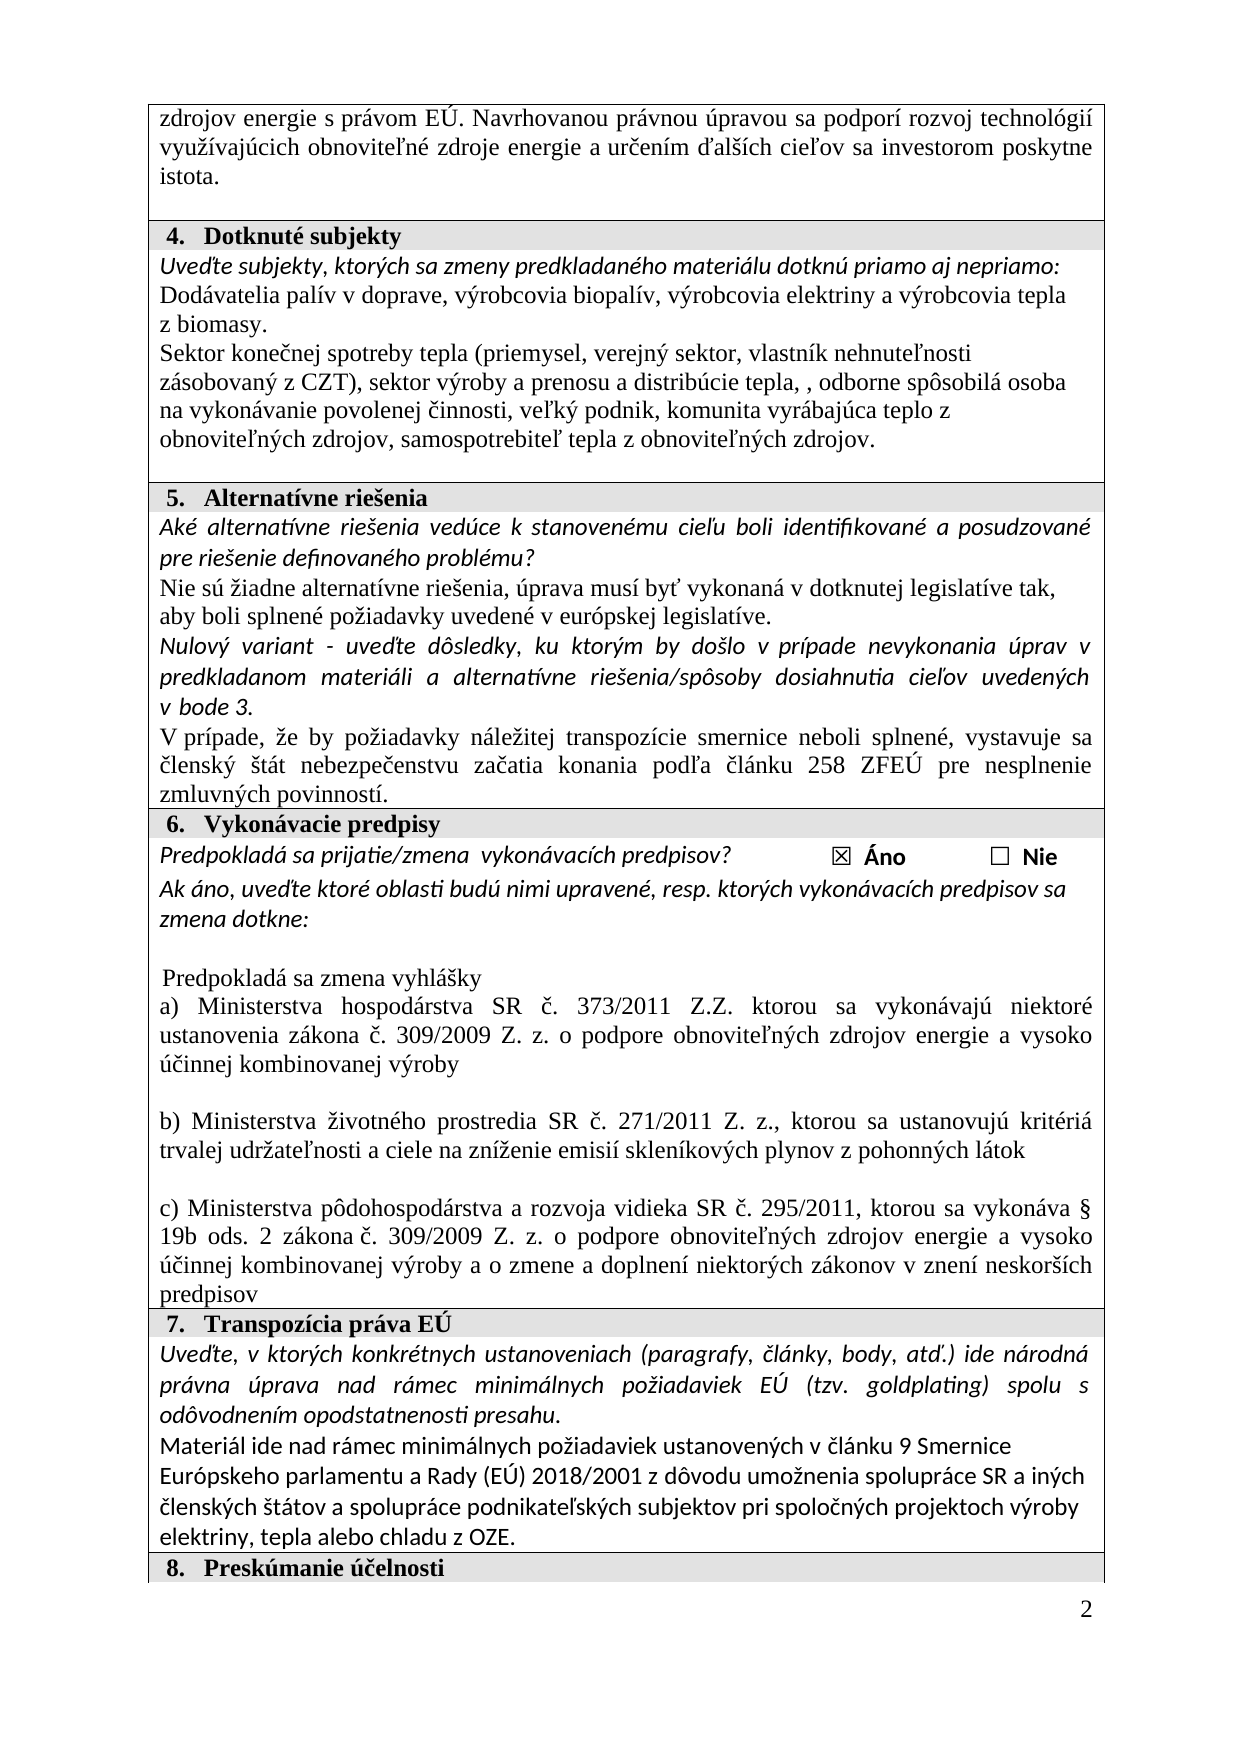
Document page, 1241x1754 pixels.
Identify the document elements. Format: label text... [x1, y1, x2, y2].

table_cell Ak áno, uveďte ktoré oblasti budú nimi upravené, resp. ktorých vykonávacích predpisov sa zmena dotkne: Predpokladá sa zmena vyhlášky a) Ministerstva hospodárstva SR č. 373/2011 Z.Z. ktorou sa vykonávajú niektoré ustanovenia zákona č. 309/2009 Z. z. o podpore obnoviteľných zdrojov energie a vysoko účinnej kombinovanej výroby b) Ministerstva životného prostredia SR č. 271/2011 Z. z., ktorou sa ustanovujú kritériá trvalej udržateľnosti a ciele na zníženie emisií skleníkových plynov z pohonných látok c) Ministerstva pôdohospodárstva a rozvoja vidieka SR č. 295/2011, ktorou sa vykonáva § 19b ods. 2 zákona č. 309/2009 Z. z. o podpore obnoviteľných zdrojov energie a vysoko účinnej kombinovanej výroby a o zmene a doplnení niektorých zákonov v znení neskorších predpisov [149, 873, 1104, 1308]
table_cell Nie [942, 839, 1104, 873]
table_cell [149, 105, 1104, 220]
table_cell Preskúmanie účelnosti [149, 1553, 1104, 1582]
table_cell Alternatívne riešenia [149, 483, 1104, 512]
table_cell Vykonávacie predpisy [149, 809, 1104, 838]
table_cell Uveďte subjekty, ktorých sa zmeny predkladaného materiálu dotknú priamo aj nepriamo: Dodávatelia palív v doprave, výrobcovia biopalív, výrobcovia elektriny a výrobcovia tepla z biomasy. Sektor konečnej spotreby tepla (priemysel, verejný sektor, vlastník nehnuteľnosti zásobovaný z CZT), sektor výroby a prenosu a distribúcie tepla, , odborne spôsobilá osoba na vykonávanie povolenej činnosti, veľký podnik, komunita vyrábajúca teplo z obnoviteľných zdrojov, samospotrebiteľ tepla z obnoviteľných zdrojov. [149, 250, 1104, 482]
table_cell Materiál ide nad rámec minimálnych požiadaviek ustanovených v článku 9 Smernice Európskeho parlamentu a Rady (EÚ) 2018/2001 z dôvodu umožnenia spolupráce SR a iných členských štátov a spolupráce podnikateľských subjektov pri spoločných projektoch výroby elektriny, tepla alebo chladu z OZE. [149, 1430, 1104, 1552]
table_cell Predpokladá sa prijatie/zmena vykonávacích predpisov? [149, 839, 794, 873]
table_cell Dotknuté subjekty [149, 221, 1104, 250]
table_cell Áno [794, 839, 942, 873]
table_cell Uveďte, v ktorých konkrétnych ustanoveniach (paragrafy, články, body, atď.) ide národná právna úprava nad rámec minimálnych požiadaviek EÚ (tzv. goldplating) spolu s odôvodnením opodstatnenosti presahu. [149, 1339, 1104, 1430]
table_cell Aké alternatívne riešenia vedúce k stanovenému cieľu boli identifikované a posudzované pre riešenie definovaného problému? Nie sú žiadne alternatívne riešenia, úprava musí byť vykonaná v dotknutej legislatíve tak, aby boli splnené požiadavky uvedené v európskej legislatíve. Nulový variant - uveďte dôsledky, ku ktorým by došlo v prípade nevykonania úprav v predkladanom materiáli a alternatívne riešenia/spôsoby dosiahnutia cieľov uvedených v bode 3. V prípade, že by požiadavky náležitej transpozície smernice neboli splnené, vystavuje sa členský štát nebezpečenstvu začatia konania podľa článku 258 ZFEÚ pre nesplnenie zmluvných povinností. [149, 512, 1104, 808]
table_cell Transpozícia práva EÚ [149, 1309, 1104, 1337]
